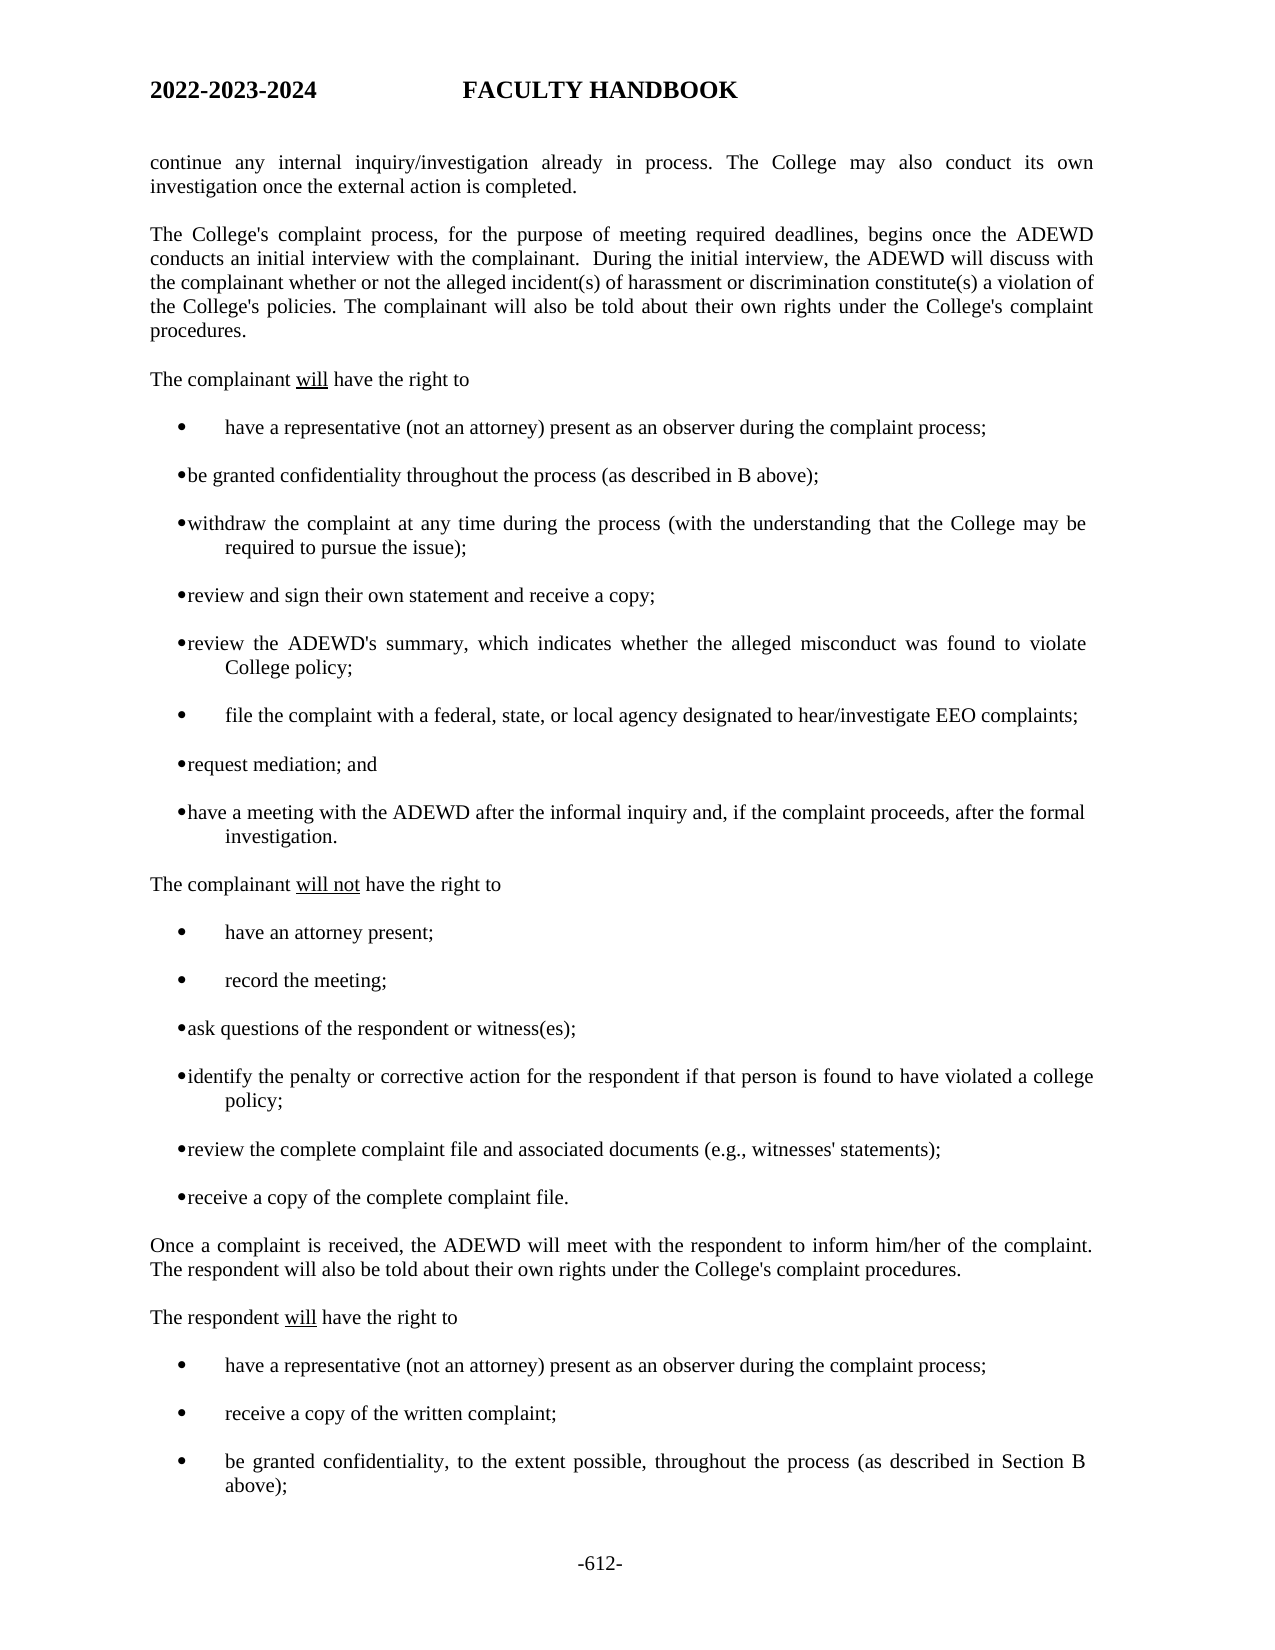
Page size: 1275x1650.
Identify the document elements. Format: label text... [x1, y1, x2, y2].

list review the ADEWD's summary, which indicates whether the alleged misconduct was found to violate College policy; [178, 631, 1087, 679]
list receive a copy of the written complaint; [178, 1401, 1087, 1425]
list withdraw the complaint at any time during the process (with the understanding that the College may be required to pursue the issue); [178, 511, 1087, 559]
list file the complaint with a federal, state, or local agency designated to hear/investigate EEO complaints; [178, 703, 1087, 727]
text The complainant will not have the right to [150, 872, 1095, 896]
text The complainant will have the right to [150, 367, 1256, 391]
list review the complete complaint file and associated documents (e.g., witnesses' statements); [178, 1137, 1095, 1161]
list be granted confidentiality, to the extent possible, throughout the process (as described in Section B above); [178, 1449, 1087, 1497]
list record the meeting; [178, 968, 1095, 992]
text The respondent will have the right to [150, 1305, 1087, 1329]
list review and sign their own statement and receive a copy; [178, 583, 1087, 607]
list be granted confidentiality throughout the process (as described in B above); [178, 463, 1087, 487]
list identify the penalty or corrective action for the respondent if that person is found to have violated a college policy; [178, 1064, 1095, 1112]
list ask questions of the respondent or witness(es); [178, 1016, 1095, 1040]
text Once a complaint is received, the ADEWD will meet with the respondent to inform him/her of the complaint. The respondent will also be told about their own rights under the College's complaint procedures. [150, 1233, 1095, 1281]
list have a meeting with the ADEWD after the informal inquiry and, if the complaint proceeds, after the formal investigation. [178, 800, 1087, 848]
list receive a copy of the complete complaint file. [178, 1185, 1095, 1209]
list request mediation; and [178, 752, 1087, 776]
list have an attorney present; [178, 920, 1095, 944]
text The College's complaint process, for the purpose of meeting required deadlines, begins once the ADEWD conducts an initial interview with the complainant. During the initial interview, the ADEWD will discuss with the complainant whether or not the alleged incident(s) of harassment or discrimination constitute(s) a violation of the College's policies. The complainant will also be told about their own rights under the College's complaint procedures. [150, 222, 1095, 342]
list have a representative (not an attorney) present as an observer during the complaint process; [178, 415, 1087, 439]
list have a representative (not an attorney) present as an observer during the complaint process; [178, 1353, 1087, 1377]
